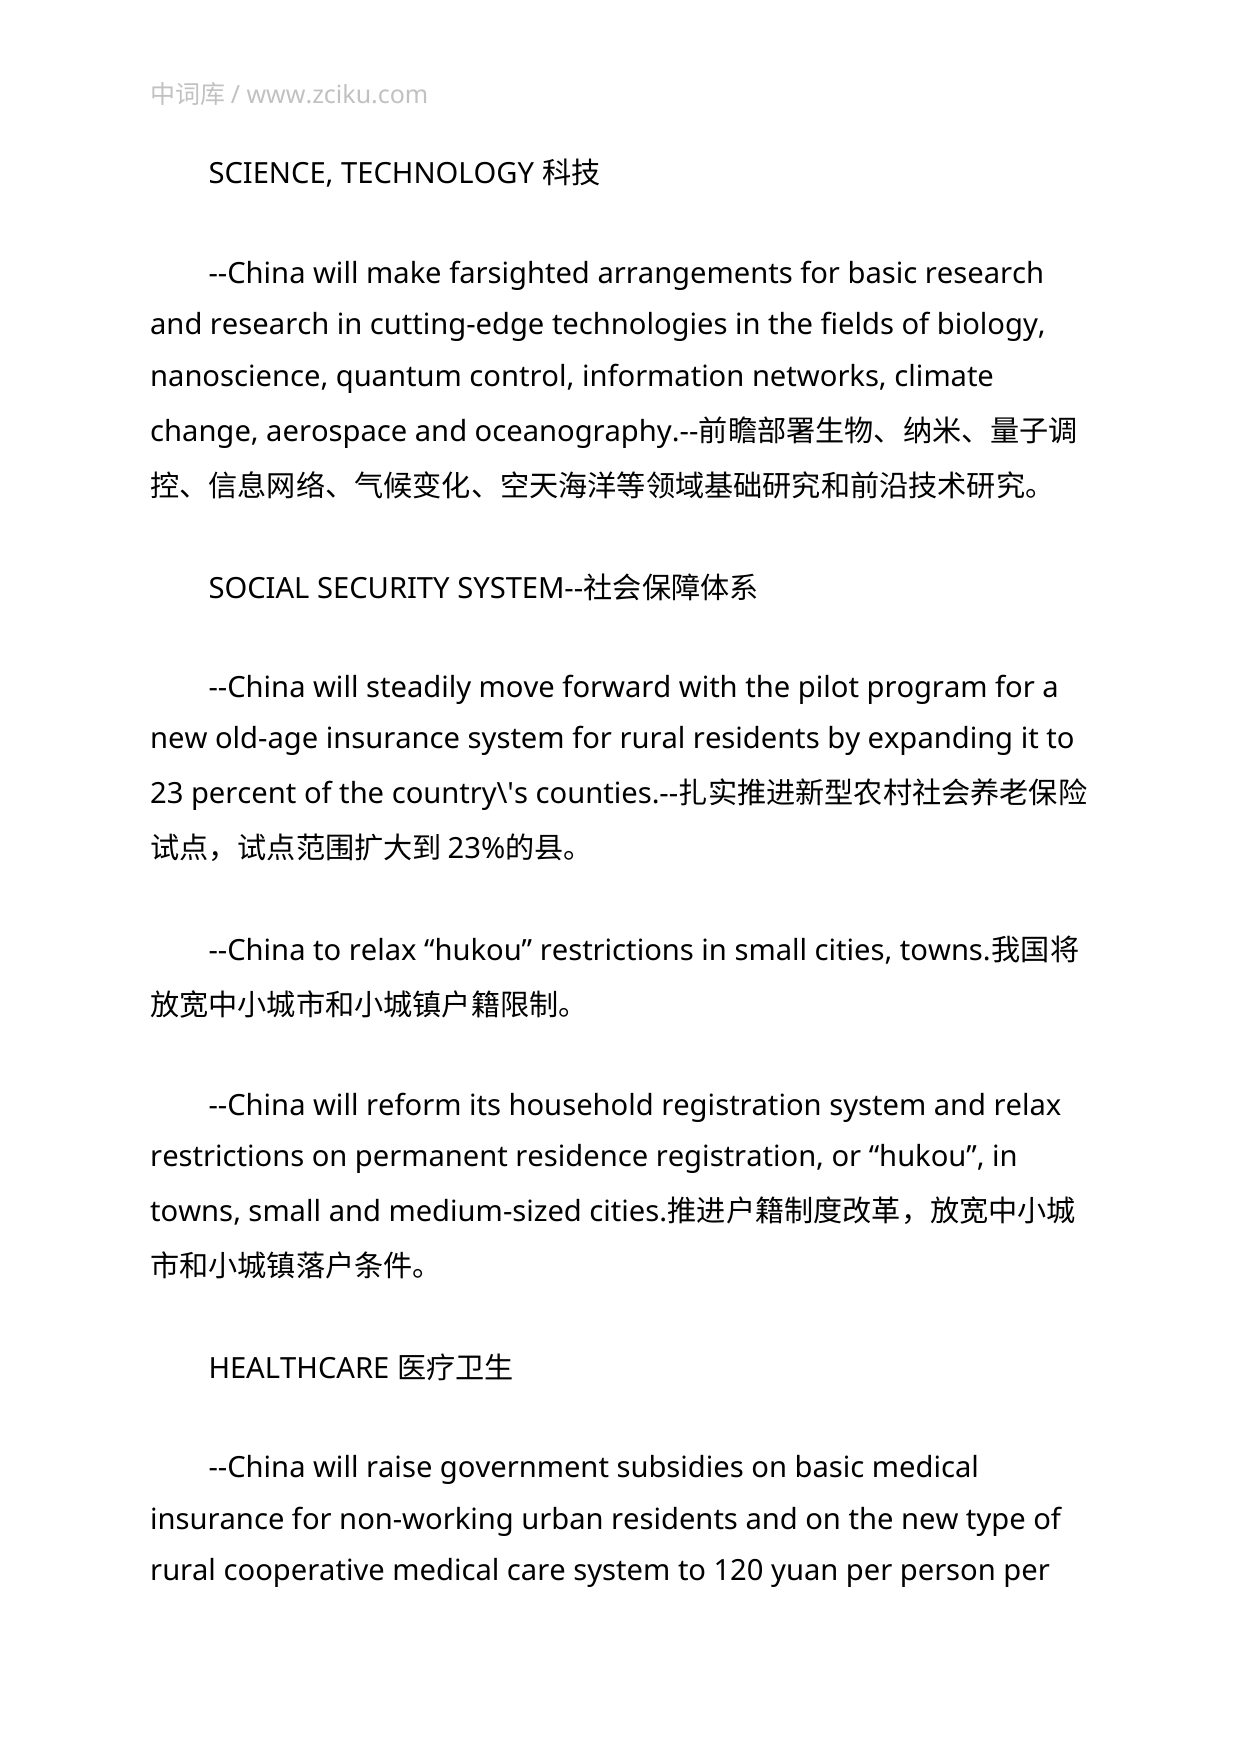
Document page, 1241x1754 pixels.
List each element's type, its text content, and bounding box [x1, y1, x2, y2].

text SOCIAL SECURITY SYSTEM--社会保障体系 [150, 564, 1090, 607]
text --China will reform its household registration system and relax restrictions on permanent residence registration, or “hukou”, in towns, small and medium-sized cities.推进户籍制度改革，放宽中小城市和小城镇落户条件。 [150, 1084, 1090, 1285]
text HEALTHCARE 医疗卫生 [150, 1344, 1090, 1387]
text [150, 1446, 1090, 1589]
text SCIENCE, TECHNOLOGY 科技 [150, 150, 1090, 192]
text --China will steadily move forward with the pilot program for a new old-age insurance system for rural residents by expanding it to 23 percent of the country\'s counties.--扎实推进新型农村社会养老保险试点，试点范围扩大到23%的县。 [150, 666, 1090, 867]
text --China to relax “hukou” restrictions in small cities, towns.我国将放宽中小城市和小城镇户籍限制。 [150, 927, 1090, 1024]
text --China will make farsighted arrangements for basic research and research in cutting-edge technologies in the fields of biology, nanoscience, quantum control, information networks, climate change, aerospace and oceanography.--前瞻部署生物、纳米、量子调控、信息网络、气候变化、空天海洋等领域基础研究和前沿技术研究。 [150, 252, 1090, 505]
